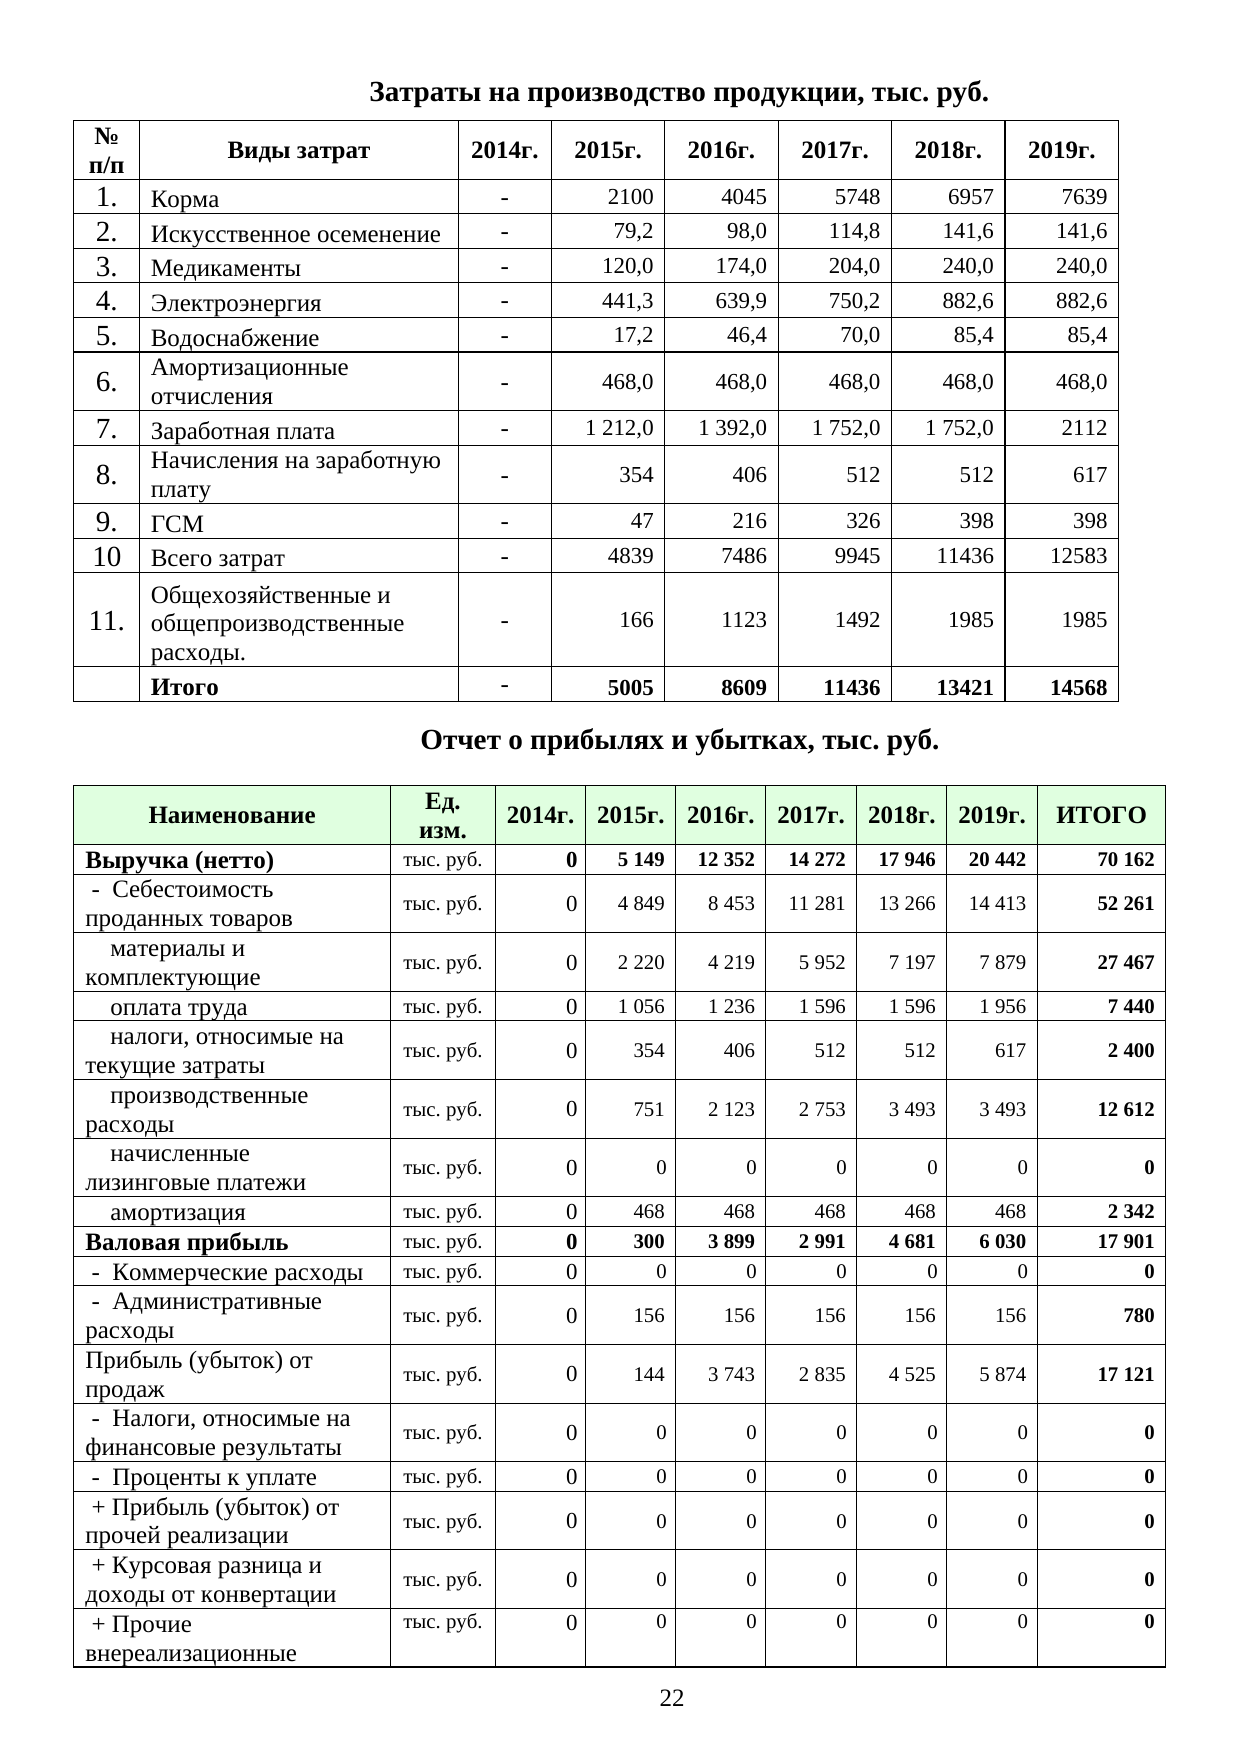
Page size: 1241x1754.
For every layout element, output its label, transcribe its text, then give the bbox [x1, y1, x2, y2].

table_cell 3 493 [857, 1080, 946, 1137]
table_cell 4 219 [676, 933, 765, 991]
table_cell 47 [552, 504, 664, 538]
table_cell тыс. руб. [391, 1227, 495, 1256]
table_cell 174,0 [665, 249, 778, 282]
table_cell 4045 [665, 180, 778, 213]
table_cell 4 849 [586, 875, 675, 932]
table_header Наименование [74, 786, 390, 844]
table_cell 156 [586, 1286, 675, 1344]
table_cell 1492 [779, 573, 891, 666]
table_cell 27 467 [1038, 933, 1165, 991]
table_cell 0 [766, 1609, 856, 1666]
table_cell производственные расходы [74, 1080, 390, 1137]
table_cell 0 [496, 1345, 585, 1402]
table_cell 1 596 [766, 992, 856, 1020]
table_cell 512 [892, 446, 1004, 503]
table_cell 0 [676, 1404, 765, 1461]
table_header 2017г. [766, 786, 856, 844]
table_cell 4839 [552, 539, 664, 572]
table_cell Медикаменты [140, 249, 458, 282]
table_header 2014г. [459, 121, 551, 178]
table_cell 2100 [552, 180, 664, 213]
table_cell 468 [766, 1197, 856, 1226]
table_cell 2 400 [1038, 1021, 1165, 1079]
table_cell 1985 [1006, 573, 1118, 666]
table_cell 0 [496, 933, 585, 991]
table_cell 1 752,0 [779, 411, 891, 444]
table_cell 0 [496, 1492, 585, 1549]
table_cell 354 [586, 1021, 675, 1079]
table_cell 0 [496, 1286, 585, 1344]
table_cell 354 [552, 446, 664, 503]
table_cell тыс. руб. [391, 1550, 495, 1608]
table_cell 120,0 [552, 249, 664, 282]
table_cell 11 281 [766, 875, 856, 932]
table_cell Всего затрат [140, 539, 458, 572]
table_cell 2. [74, 214, 139, 248]
table_cell 2 835 [766, 1345, 856, 1402]
table_cell 204,0 [779, 249, 891, 282]
table_cell Прибыль (убыток) от продаж [74, 1345, 390, 1402]
table_cell 1 236 [676, 992, 765, 1020]
table_header 2019г. [1006, 121, 1118, 178]
table_cell - [459, 249, 551, 282]
table_cell 17,2 [552, 318, 664, 351]
table_cell 0 [1038, 1492, 1165, 1549]
table_cell 1123 [665, 573, 778, 666]
table_cell 326 [779, 504, 891, 538]
table_cell 0 [676, 1609, 765, 1666]
table_cell 12 352 [676, 845, 765, 873]
table_header ИТОГО [1038, 786, 1165, 844]
table_cell Начисления на заработную плату [140, 446, 458, 503]
table_cell 3 899 [676, 1227, 765, 1256]
table_cell 8609 [665, 667, 778, 701]
table_cell 750,2 [779, 283, 891, 317]
table_cell 617 [1006, 446, 1118, 503]
table_header Виды затрат [140, 121, 458, 178]
table_cell 300 [586, 1227, 675, 1256]
table_cell тыс. руб. [391, 1462, 495, 1491]
table_cell - Административные расходы [74, 1286, 390, 1344]
table_cell 0 [857, 1492, 946, 1549]
table_cell Искусственное осеменение [140, 214, 458, 248]
table_cell 468,0 [892, 353, 1004, 410]
table_cell тыс. руб. [391, 845, 495, 873]
table_cell 780 [1038, 1286, 1165, 1344]
table_cell 0 [1038, 1139, 1165, 1196]
table_cell 11. [74, 573, 139, 666]
table_cell 4. [74, 283, 139, 317]
table_cell [74, 667, 139, 701]
table_cell 0 [857, 1404, 946, 1461]
table_cell 0 [496, 1021, 585, 1079]
table_cell 0 [676, 1257, 765, 1285]
table_cell 468 [857, 1197, 946, 1226]
table_cell - [459, 573, 551, 666]
table_cell Общехозяйственные и общепроизводственные расходы. [140, 573, 458, 666]
table_cell 468 [676, 1197, 765, 1226]
table_cell тыс. руб. [391, 875, 495, 932]
table_cell 468 [586, 1197, 675, 1226]
table_cell 468,0 [552, 353, 664, 410]
table_cell 216 [665, 504, 778, 538]
table_cell 1 752,0 [892, 411, 1004, 444]
table_cell - [459, 180, 551, 213]
table_cell Водоснабжение [140, 318, 458, 351]
table_cell 0 [857, 1609, 946, 1666]
table_cell тыс. руб. [391, 1139, 495, 1196]
table_cell 0 [857, 1257, 946, 1285]
table_cell 0 [766, 1139, 856, 1196]
table_cell 14 413 [947, 875, 1037, 932]
table_cell 0 [496, 1197, 585, 1226]
table_cell 0 [496, 1462, 585, 1491]
table_cell 0 [586, 1404, 675, 1461]
table_cell - [459, 539, 551, 572]
table_cell амортизация [74, 1197, 390, 1226]
table_cell 4 525 [857, 1345, 946, 1402]
table_cell 5. [74, 318, 139, 351]
table_cell 6 030 [947, 1227, 1037, 1256]
table_cell 17 121 [1038, 1345, 1165, 1402]
table_cell Итого [140, 667, 458, 701]
table_cell 0 [496, 992, 585, 1020]
table_cell 5005 [552, 667, 664, 701]
table_cell 0 [496, 1227, 585, 1256]
table_cell 882,6 [1006, 283, 1118, 317]
table_cell - [459, 283, 551, 317]
table_cell 1 056 [586, 992, 675, 1020]
table_cell Корма [140, 180, 458, 213]
table_cell тыс. руб. [391, 1257, 495, 1285]
table_cell 0 [496, 1550, 585, 1608]
table_cell 5 952 [766, 933, 856, 991]
table_cell - [459, 214, 551, 248]
table_cell 17 901 [1038, 1227, 1165, 1256]
table_cell 2 220 [586, 933, 675, 991]
table_cell 46,4 [665, 318, 778, 351]
table_cell 3. [74, 249, 139, 282]
table_cell 406 [665, 446, 778, 503]
table_cell 17 946 [857, 845, 946, 873]
table_cell 0 [496, 875, 585, 932]
table_cell 98,0 [665, 214, 778, 248]
table_cell 85,4 [892, 318, 1004, 351]
table_cell 1985 [892, 573, 1004, 666]
table_cell 0 [496, 845, 585, 873]
table_cell 468 [947, 1197, 1037, 1226]
table_cell 0 [586, 1462, 675, 1491]
table_cell 0 [496, 1609, 585, 1666]
table_cell Электроэнергия [140, 283, 458, 317]
table_cell 141,6 [1006, 214, 1118, 248]
table_cell 0 [496, 1080, 585, 1137]
table_cell 8. [74, 446, 139, 503]
table_cell 13421 [892, 667, 1004, 701]
table_cell тыс. руб. [391, 1080, 495, 1137]
table_cell 0 [947, 1139, 1037, 1196]
table_header Ед. изм. [391, 786, 495, 844]
table_cell 156 [676, 1286, 765, 1344]
table_cell 1 956 [947, 992, 1037, 1020]
table_header 2018г. [892, 121, 1004, 178]
table_cell 5 874 [947, 1345, 1037, 1402]
table_cell - [459, 504, 551, 538]
table_cell 12 612 [1038, 1080, 1165, 1137]
table_cell 0 [586, 1139, 675, 1196]
table_cell 512 [779, 446, 891, 503]
table_cell 0 [947, 1462, 1037, 1491]
table_cell 1 596 [857, 992, 946, 1020]
table_cell тыс. руб. [391, 1345, 495, 1402]
table_cell 0 [766, 1404, 856, 1461]
table_cell + Прибыль (убыток) от прочей реализации [74, 1492, 390, 1549]
table_cell 7 440 [1038, 992, 1165, 1020]
table_cell 141,6 [892, 214, 1004, 248]
table_cell 11436 [779, 667, 891, 701]
table_cell Заработная плата [140, 411, 458, 444]
table_cell 441,3 [552, 283, 664, 317]
table_cell тыс. руб. [391, 1404, 495, 1461]
table_cell 4 681 [857, 1227, 946, 1256]
table_cell 2 753 [766, 1080, 856, 1137]
table_cell тыс. руб. [391, 1021, 495, 1079]
table_cell 70 162 [1038, 845, 1165, 873]
table_cell 0 [766, 1257, 856, 1285]
table_cell 0 [676, 1492, 765, 1549]
table_cell 2 123 [676, 1080, 765, 1137]
table_cell 1. [74, 180, 139, 213]
table_cell 0 [766, 1550, 856, 1608]
table_cell 0 [676, 1462, 765, 1491]
table_cell 8 453 [676, 875, 765, 932]
table_cell 5748 [779, 180, 891, 213]
table_cell тыс. руб. [391, 1286, 495, 1344]
table_cell 398 [1006, 504, 1118, 538]
table_cell - [459, 318, 551, 351]
table_cell 0 [676, 1550, 765, 1608]
table_cell + Курсовая разница и доходы от конвертации [74, 1550, 390, 1608]
table_cell 1 392,0 [665, 411, 778, 444]
table_header 2016г. [676, 786, 765, 844]
table_cell тыс. руб. [391, 1609, 495, 1666]
table_header № п/п [74, 121, 139, 178]
table_cell 14 272 [766, 845, 856, 873]
table_cell 114,8 [779, 214, 891, 248]
table_cell 0 [1038, 1550, 1165, 1608]
table_cell 0 [947, 1609, 1037, 1666]
table_cell 156 [766, 1286, 856, 1344]
text Отчет о прибылях и убытках, тыс. руб. [133, 722, 1152, 756]
table_cell - Налоги, относимые на финансовые результаты [74, 1404, 390, 1461]
table_cell 13 266 [857, 875, 946, 932]
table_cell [74, 1609, 390, 1666]
table_cell 3 493 [947, 1080, 1037, 1137]
table_cell 6957 [892, 180, 1004, 213]
table_cell 9. [74, 504, 139, 538]
table_cell 751 [586, 1080, 675, 1137]
table_cell 468,0 [1006, 353, 1118, 410]
table_cell - [459, 411, 551, 444]
table_cell 617 [947, 1021, 1037, 1079]
table_cell 7 879 [947, 933, 1037, 991]
table_cell 0 [766, 1462, 856, 1491]
table_header 2016г. [665, 121, 778, 178]
table_cell 0 [1038, 1404, 1165, 1461]
table_cell 0 [586, 1257, 675, 1285]
table_cell Амортизационные отчисления [140, 353, 458, 410]
table_cell - [459, 446, 551, 503]
table_cell 0 [947, 1404, 1037, 1461]
table_cell оплата труда [74, 992, 390, 1020]
table_cell 156 [857, 1286, 946, 1344]
table_cell 240,0 [892, 249, 1004, 282]
table_cell 0 [1038, 1609, 1165, 1666]
table_cell 240,0 [1006, 249, 1118, 282]
table_cell 468,0 [665, 353, 778, 410]
table_cell 52 261 [1038, 875, 1165, 932]
table_cell 10 [74, 539, 139, 572]
table_cell 1 212,0 [552, 411, 664, 444]
table_cell 156 [947, 1286, 1037, 1344]
table_cell 0 [676, 1139, 765, 1196]
table_header 2018г. [857, 786, 946, 844]
table_cell 2 991 [766, 1227, 856, 1256]
table_cell начисленные лизинговые платежи [74, 1139, 390, 1196]
table_cell 0 [857, 1139, 946, 1196]
table_cell 882,6 [892, 283, 1004, 317]
table_cell Выручка (нетто) [74, 845, 390, 873]
table_cell 512 [766, 1021, 856, 1079]
table_cell 0 [586, 1492, 675, 1549]
table_cell 0 [586, 1609, 675, 1666]
table_cell 5 149 [586, 845, 675, 873]
table_cell 0 [496, 1257, 585, 1285]
table_cell 398 [892, 504, 1004, 538]
table_cell 144 [586, 1345, 675, 1402]
table_cell 0 [947, 1257, 1037, 1285]
table_header 2019г. [947, 786, 1037, 844]
table_cell 6. [74, 353, 139, 410]
table_header 2014г. [496, 786, 585, 844]
table_cell - Проценты к уплате [74, 1462, 390, 1491]
table_cell 79,2 [552, 214, 664, 248]
table_cell - Коммерческие расходы [74, 1257, 390, 1285]
table_cell 0 [947, 1550, 1037, 1608]
table_cell 406 [676, 1021, 765, 1079]
table_cell тыс. руб. [391, 933, 495, 991]
table_cell налоги, относимые на текущие затраты [74, 1021, 390, 1079]
table_cell 0 [586, 1550, 675, 1608]
table_cell тыс. руб. [391, 1492, 495, 1549]
table_cell 2112 [1006, 411, 1118, 444]
table_cell материалы и комплектующие [74, 933, 390, 991]
table_cell тыс. руб. [391, 1197, 495, 1226]
table_cell - [459, 667, 551, 701]
table_cell 0 [857, 1462, 946, 1491]
table_header 2015г. [586, 786, 675, 844]
table_cell 7. [74, 411, 139, 444]
table_cell - [459, 353, 551, 410]
table_cell ГСМ [140, 504, 458, 538]
table_cell 0 [1038, 1462, 1165, 1491]
table_cell 20 442 [947, 845, 1037, 873]
table_header 2015г. [552, 121, 664, 178]
table_cell 12583 [1006, 539, 1118, 572]
table_cell 7 197 [857, 933, 946, 991]
table_cell 0 [496, 1404, 585, 1461]
table_cell 512 [857, 1021, 946, 1079]
table_header 2017г. [779, 121, 891, 178]
table_cell 9945 [779, 539, 891, 572]
table_cell 639,9 [665, 283, 778, 317]
table_cell 0 [857, 1550, 946, 1608]
table_cell 0 [947, 1492, 1037, 1549]
table_cell 0 [1038, 1257, 1165, 1285]
text Затраты на производство продукции, тыс. руб. [133, 74, 1152, 107]
table_cell тыс. руб. [391, 992, 495, 1020]
table_cell 7486 [665, 539, 778, 572]
table_cell 70,0 [779, 318, 891, 351]
table_cell 166 [552, 573, 664, 666]
table_cell 0 [766, 1492, 856, 1549]
table_cell 14568 [1006, 667, 1118, 701]
table_cell - Себестоимость проданных товаров [74, 875, 390, 932]
table_cell 2 342 [1038, 1197, 1165, 1226]
table_cell 468,0 [779, 353, 891, 410]
table_cell Валовая прибыль [74, 1227, 390, 1256]
table_cell 85,4 [1006, 318, 1118, 351]
table_cell 3 743 [676, 1345, 765, 1402]
table_cell 11436 [892, 539, 1004, 572]
table_cell 7639 [1006, 180, 1118, 213]
table_cell 0 [496, 1139, 585, 1196]
